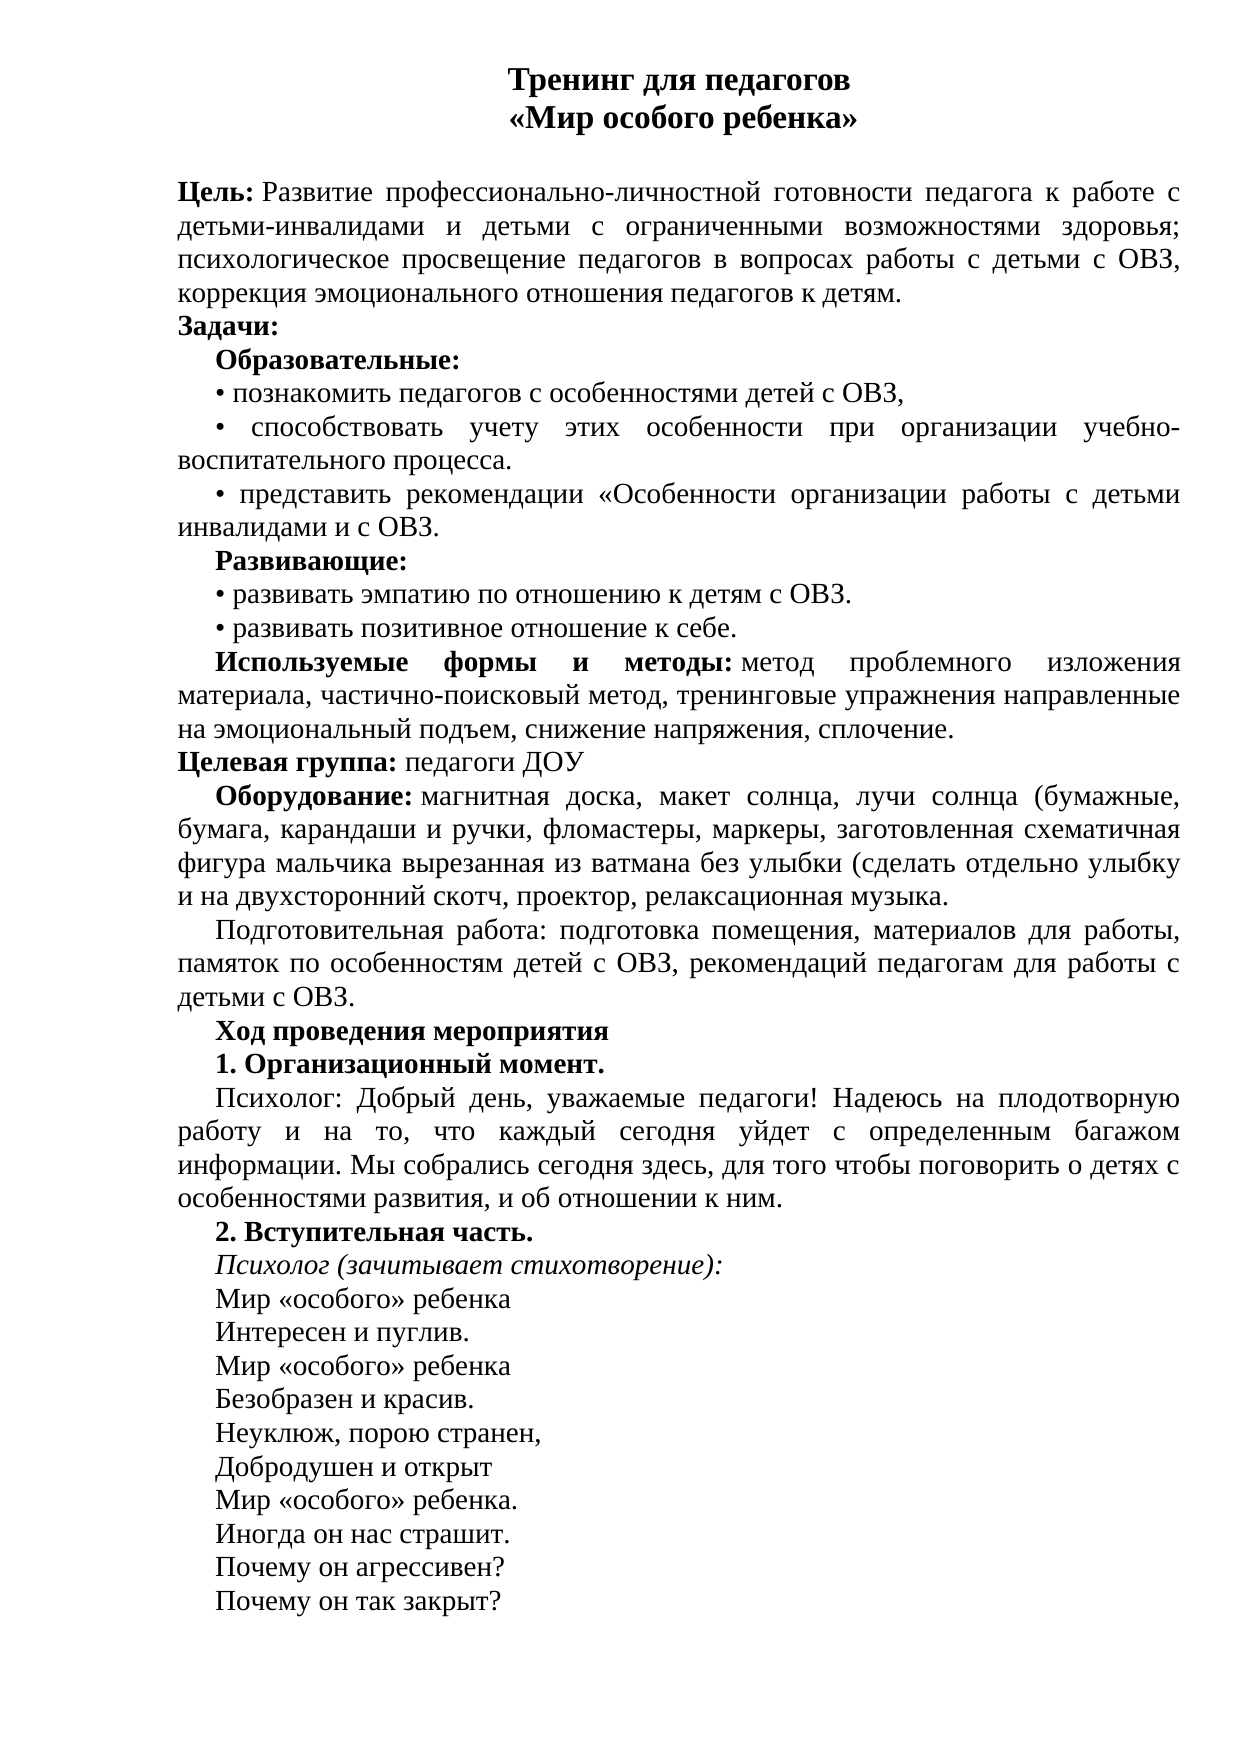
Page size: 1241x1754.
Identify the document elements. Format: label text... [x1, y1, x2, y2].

text 2. Вступительная часть. [177, 1214, 1181, 1247]
text Подготовительная работа: подготовка помещения, материалов для работы, памяток по особенностям детей с ОВЗ, рекомендаций педагогам для работы с детьми с ОВЗ. [177, 912, 1181, 1013]
text «Мир особого ребенка» [177, 97, 1181, 136]
text Почему он агрессивен? [177, 1549, 1181, 1583]
text • развивать эмпатию по отношению к детям с ОВЗ. [177, 577, 1181, 610]
text • представить рекомендации «Особенности организации работы с детьми инвалидами и с ОВЗ. [177, 476, 1181, 543]
text Цель: Развитие профессионально-личностной готовности педагога к работе с детьми-инвалидами и детьми с ограниченными возможностями здоровья; психологическое просвещение педагогов в вопросах работы с детьми с ОВЗ, коррекция эмоционального отношения педагогов к детям. [177, 174, 1181, 308]
text • познакомить педагогов с особенностями детей с ОВЗ, [177, 375, 1181, 409]
text Задачи: [177, 308, 1181, 342]
text Добродушен и открыт [177, 1449, 1181, 1482]
text Психолог: Добрый день, уважаемые педагоги! Надеюсь на плодотворную работу и на то, что каждый сегодня уйдет с определенным багажом информации. Мы собрались сегодня здесь, для того чтобы поговорить о детях с особенностями развития, и об отношении к ним. [177, 1080, 1181, 1214]
text • способствовать учету этих особенности при организации учебно-воспитательного процесса. [177, 409, 1181, 476]
text Мир «особого» ребенка. [177, 1482, 1181, 1516]
text Интересен и пуглив. [177, 1314, 1181, 1348]
text Психолог (зачитывает стихотворение): [177, 1247, 1181, 1281]
text Неуклюж, порою странен, [177, 1415, 1181, 1449]
text Используемые формы и методы: метод проблемного изложения материала, частично-поисковый метод, тренинговые упражнения направленные на эмоциональный подъем, снижение напряжения, сплочение. [177, 644, 1181, 744]
text Оборудование: магнитная доска, макет солнца, лучи солнца (бумажные, бумага, карандаши и ручки, фломастеры, маркеры, заготовленная схематичная фигура мальчика вырезанная из ватмана без улыбки (сделать отдельно улыбку и на двухсторонний скотч, проектор, релаксационная музыка. [177, 778, 1181, 912]
text Мир «особого» ребенка [177, 1281, 1181, 1314]
text Тренинг для педагогов [177, 59, 1181, 97]
text Мир «особого» ребенка [177, 1348, 1181, 1382]
text Развивающие: [177, 543, 1181, 577]
text Целевая группа: педагоги ДОУ [177, 744, 1181, 778]
text Почему он так закрыт? [177, 1583, 1181, 1616]
text • развивать позитивное отношение к себе. [177, 610, 1181, 644]
text Безобразен и красив. [177, 1382, 1181, 1415]
text Ход проведения мероприятия [177, 1013, 1181, 1046]
text Иногда он нас страшит. [177, 1516, 1181, 1549]
text Образовательные: [177, 342, 1181, 375]
text 1. Организационный момент. [177, 1046, 1181, 1080]
